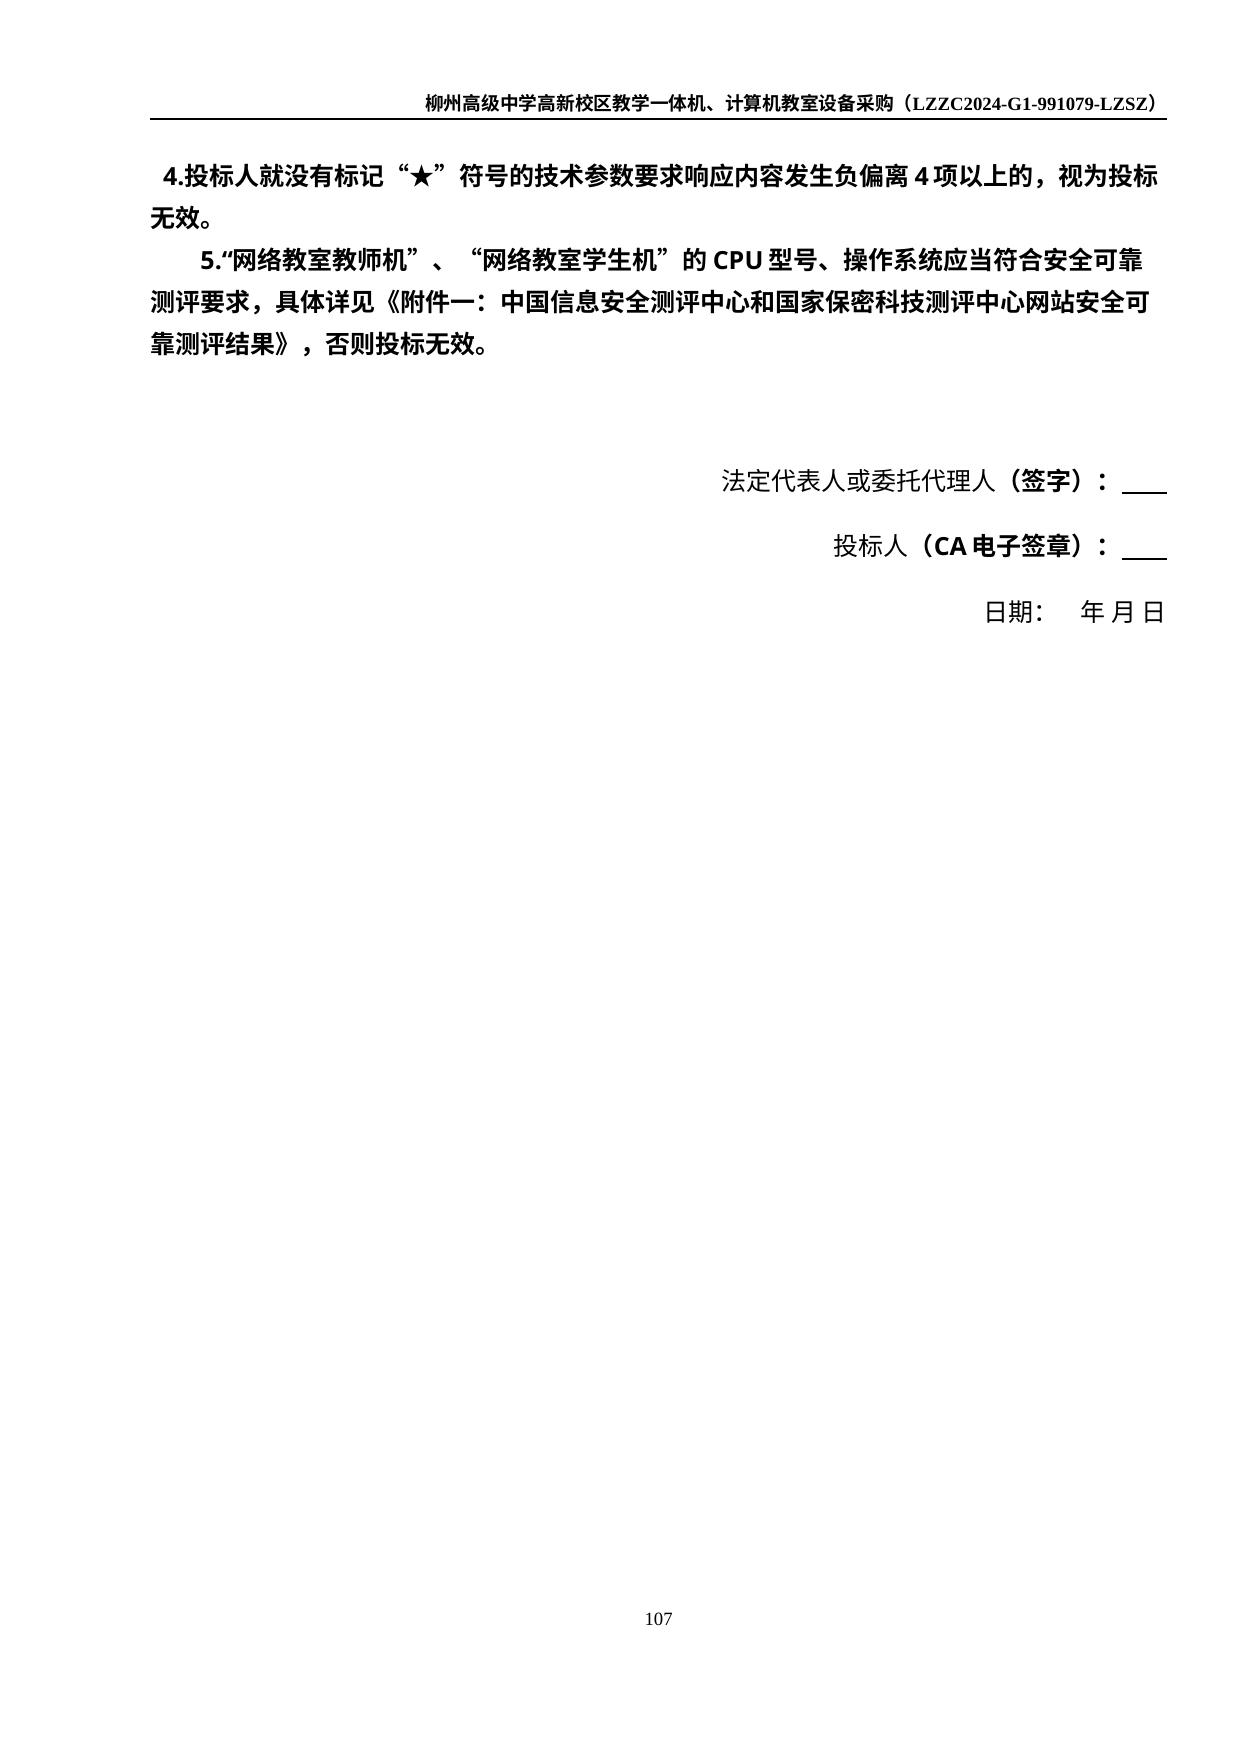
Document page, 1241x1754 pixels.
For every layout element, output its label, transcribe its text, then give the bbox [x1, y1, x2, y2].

text 5.“网络教室教师机”、“网络教室学生机”的CPU型号、操作系统应当符合安全可靠测评要求，具体详见《附件一：中国信息安全测评中心和国家保密科技测评中心网站安全可靠测评结果》，否则投标无效。 [150, 234, 1167, 361]
text 法定代表人或委托代理人（签字）： [150, 461, 1167, 498]
text 日期： 年 月 日 [150, 592, 1167, 628]
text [150, 150, 1167, 234]
text 投标人（CA电子签章）： [150, 527, 1167, 563]
